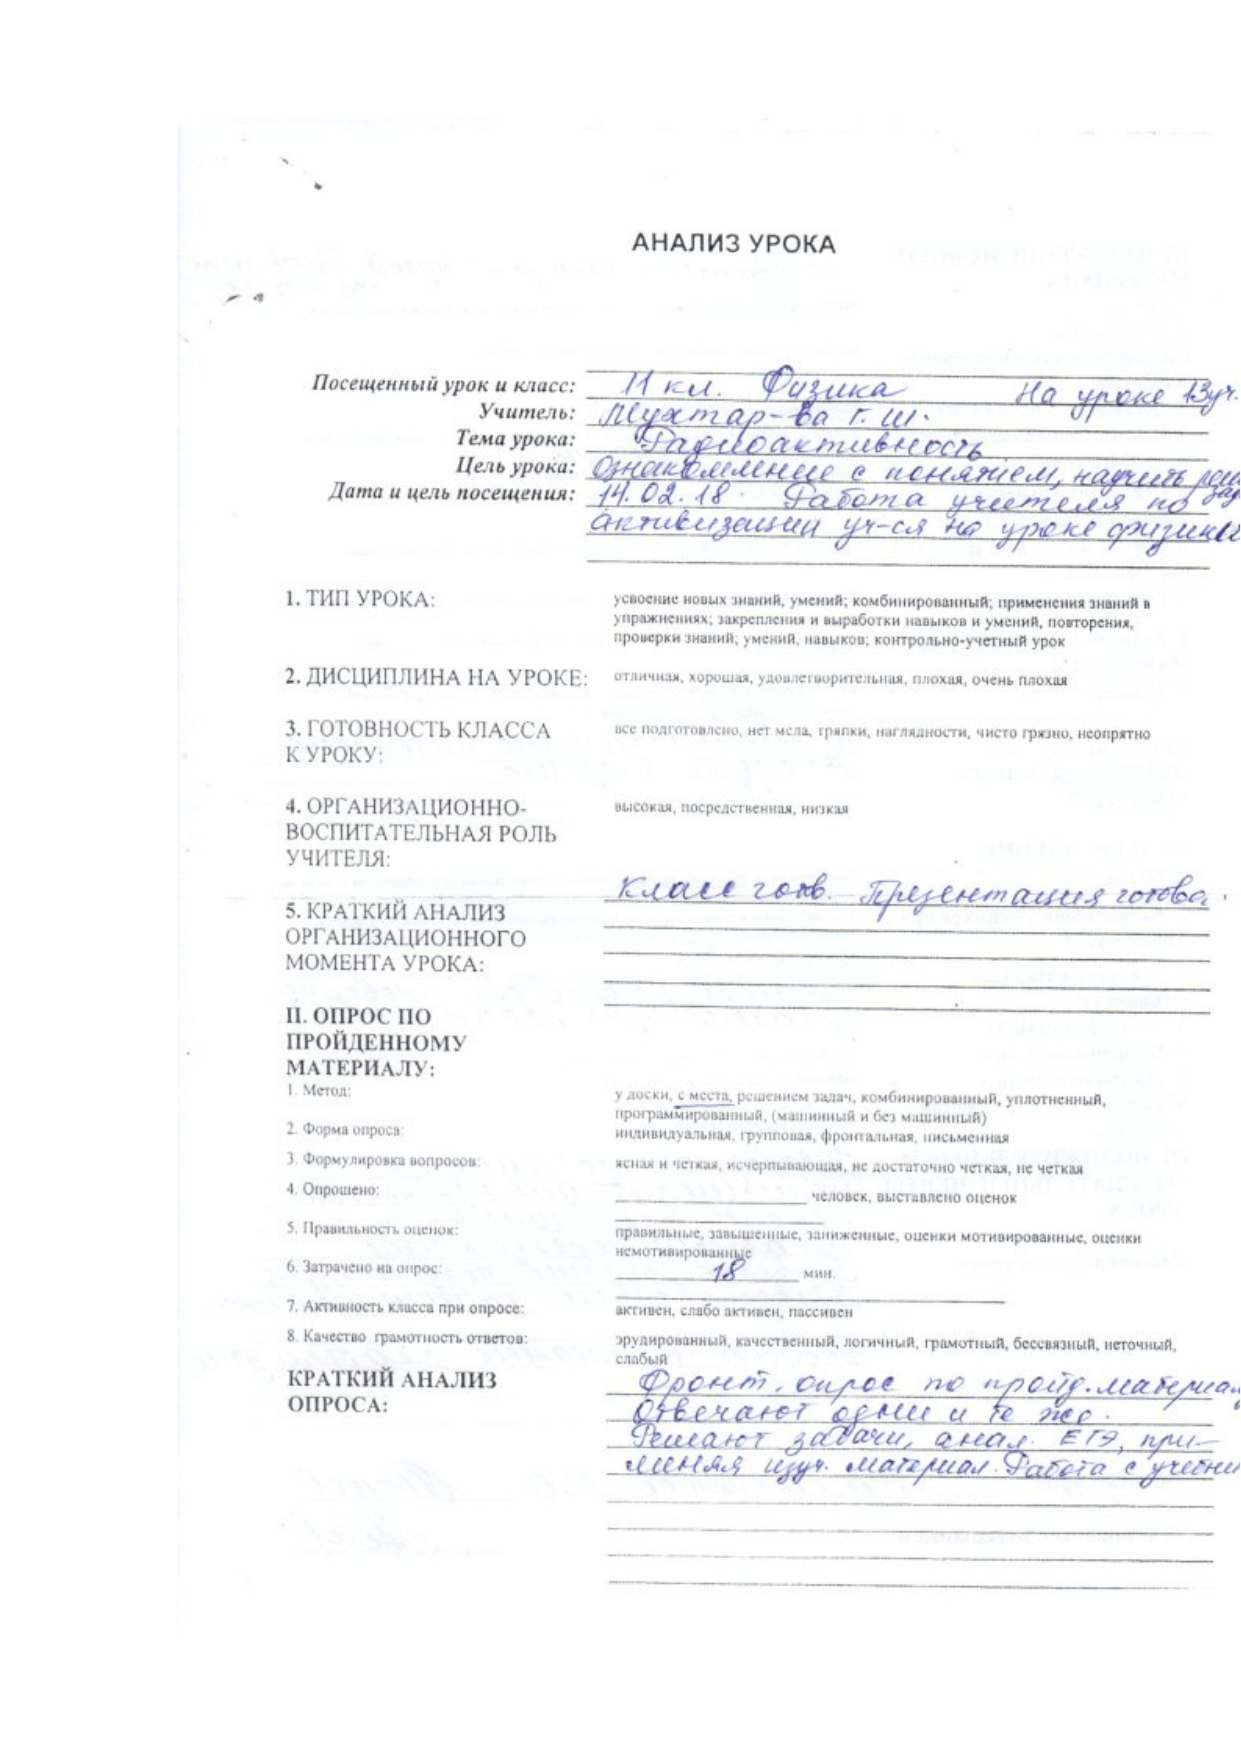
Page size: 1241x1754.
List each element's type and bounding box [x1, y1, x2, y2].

picture [177, 118, 1241, 1636]
